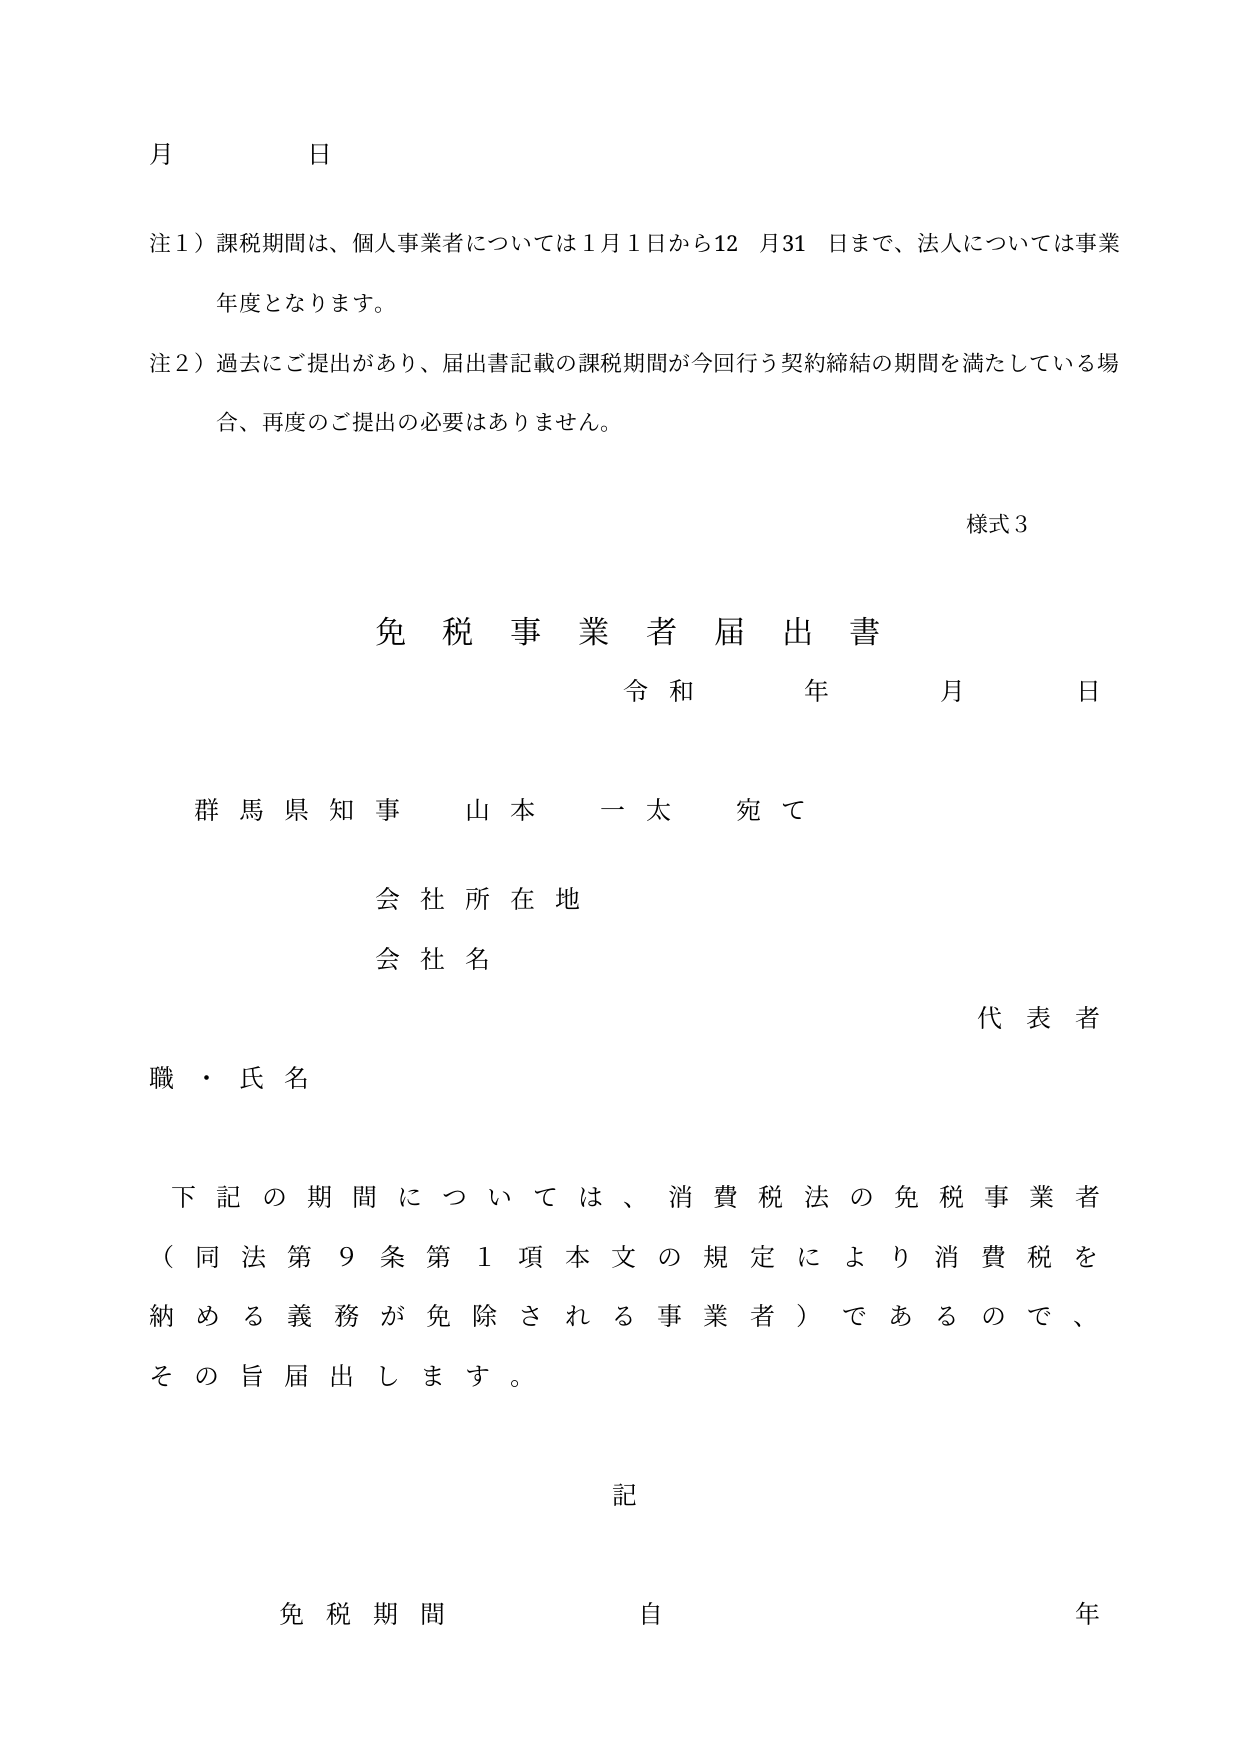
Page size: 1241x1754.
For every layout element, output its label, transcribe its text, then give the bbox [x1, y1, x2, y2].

text 会社所在地 [149, 868, 1121, 927]
text 注２）過去にご提出があり、届出書記載の課税期間が今回行う契約締結の期間を満たしている場合、再度のご提出の必要はありません。 [149, 332, 1121, 451]
text 注１）課税期間は、個人事業者については１月１日から12月31日まで、法人については事業年度となります。 [149, 212, 1121, 332]
text 下記の期間については、消費税法の免税事業者（同法第９条第１項本文の規定により消費税を納める義務が免除される事業者）であるので、その旨届出します。 [149, 1166, 1121, 1404]
text 免 税 事 業 者 届 出 書 [149, 600, 1121, 659]
text 令和 年 月 日 [149, 659, 1121, 719]
text （予定） 至 年 月 日 [149, 123, 1121, 183]
text 会社名 [149, 927, 1121, 987]
text 記 [149, 1464, 1121, 1523]
text 群馬県知事 山本 一太 宛て [149, 778, 1121, 838]
text 代表者 職・氏名 [149, 987, 1121, 1106]
text 免税期間 自 年 月 日 [149, 1583, 1121, 1642]
